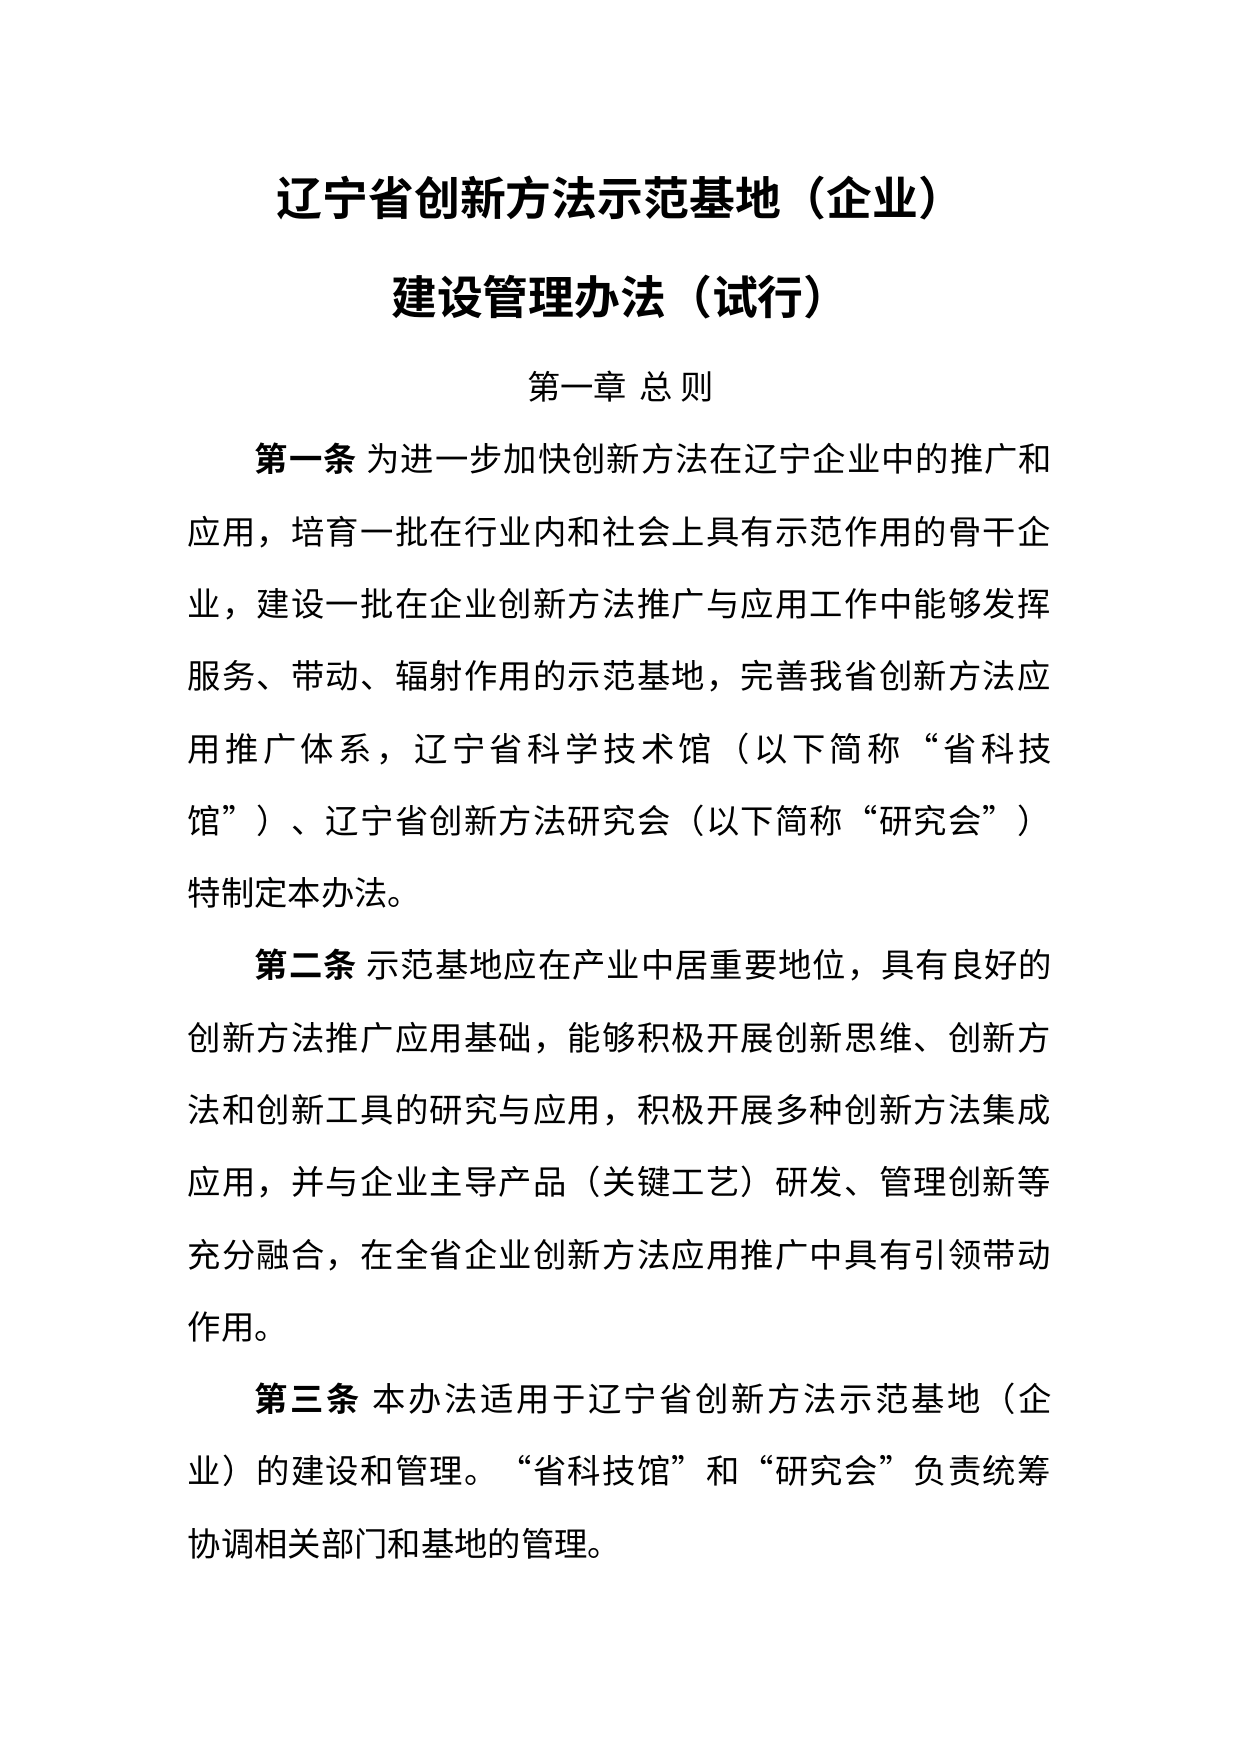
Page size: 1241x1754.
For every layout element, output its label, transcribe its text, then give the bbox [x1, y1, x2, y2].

text 第一条 为进一步加快创新方法在辽宁企业中的推广和应用，培育一批在行业内和社会上具有示范作用的骨干企业，建设一批在企业创新方法推广与应用工作中能够发挥服务、带动、辐射作用的示范基地，完善我省创新方法应用推广体系，辽宁省科学技术馆（以下简称“省科技馆”）、辽宁省创新方法研究会（以下简称“研究会”），特制定本办法。 [187, 433, 1053, 915]
text 建设管理办法（试行） [187, 261, 1053, 328]
text 第二条 示范基地应在产业中居重要地位，具有良好的创新方法推广应用基础，能够积极开展创新思维、创新方法和创新工具的研究与应用，积极开展多种创新方法集成应用，并与企业主导产品（关键工艺）研发、管理创新等充分融合，在全省企业创新方法应用推广中具有引领带动作用。 [187, 939, 1053, 1349]
list 总 则 [187, 361, 1053, 409]
text 辽宁省创新方法示范基地（企业） [187, 162, 1053, 228]
text 第三条 本办法适用于辽宁省创新方法示范基地（企业）的建设和管理。“省科技馆”和“研究会”负责统筹协调相关部门和基地的管理。 [187, 1373, 1053, 1566]
